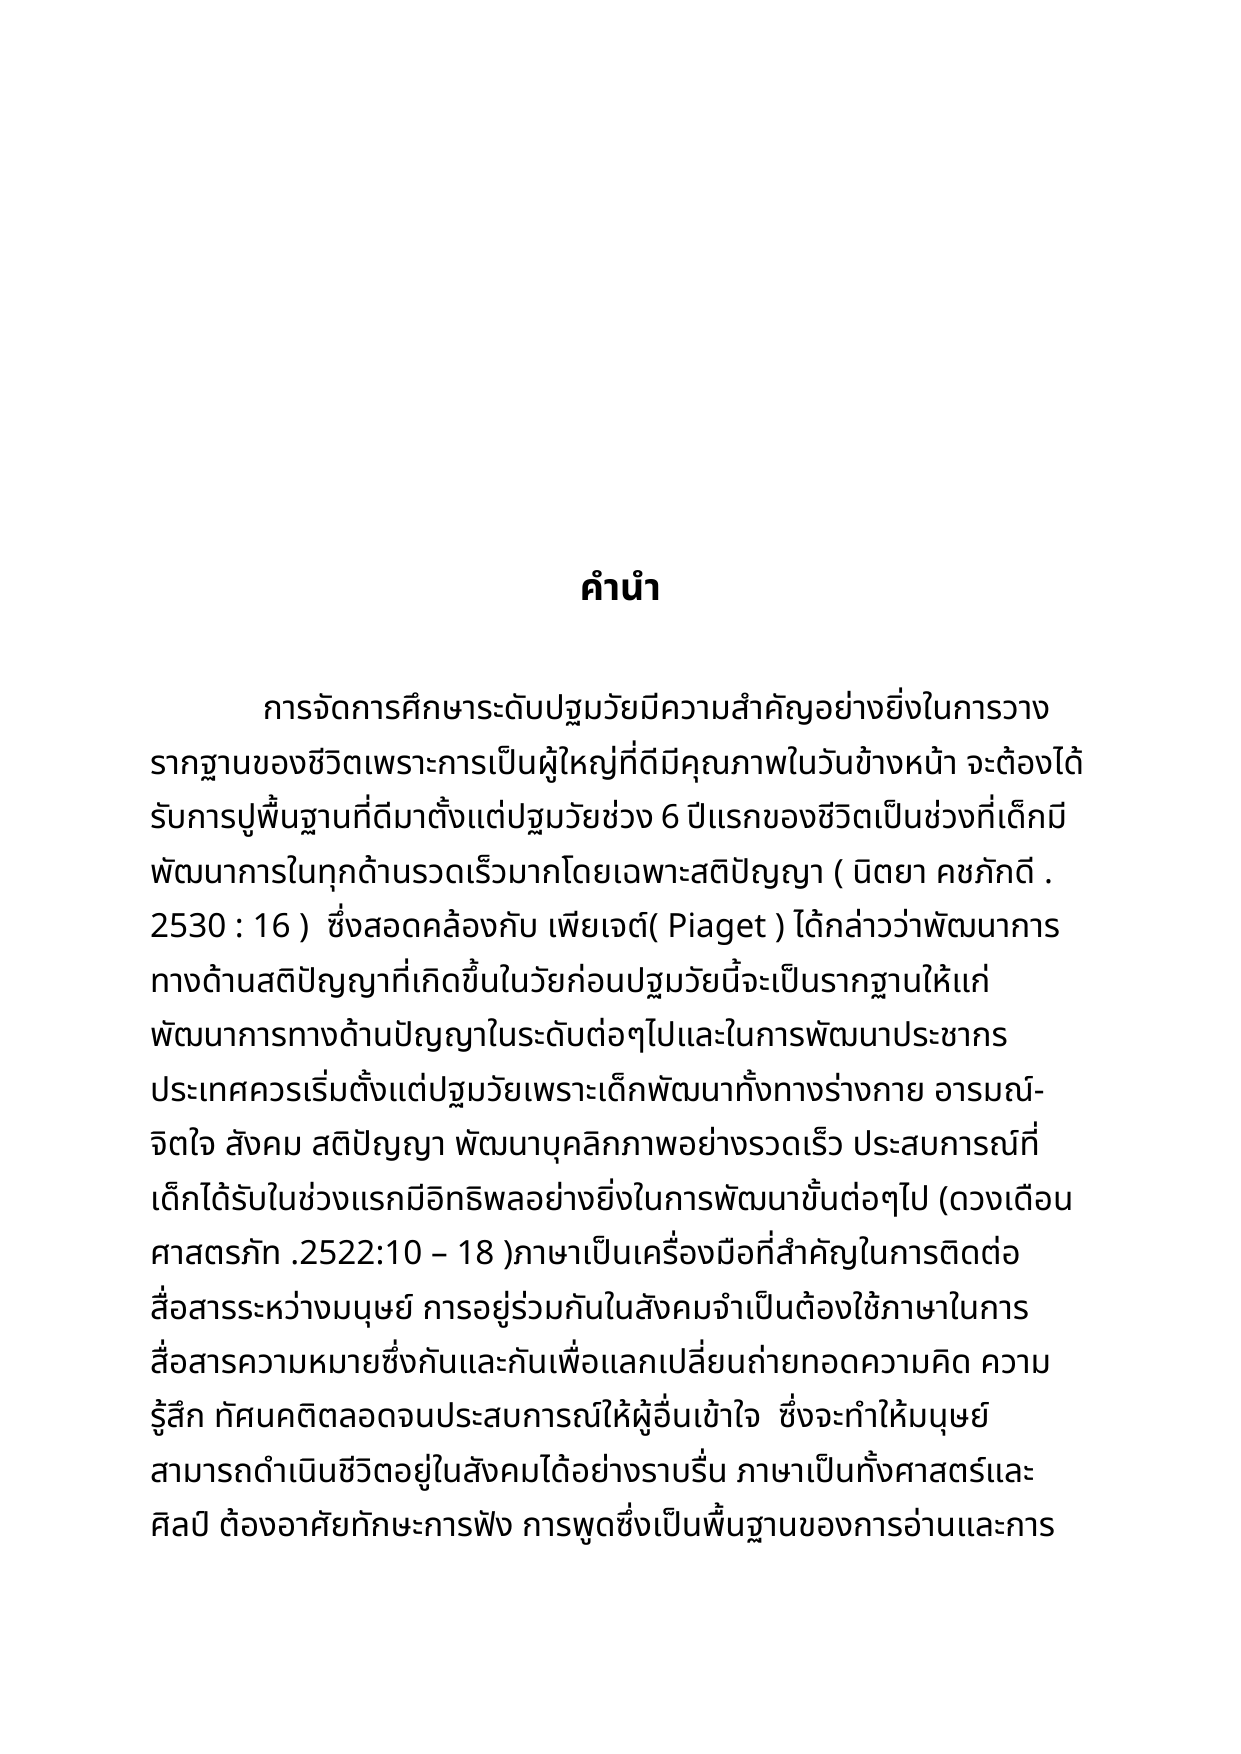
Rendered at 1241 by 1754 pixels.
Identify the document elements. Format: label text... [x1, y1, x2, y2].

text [150, 684, 1090, 1552]
text คำนำ [150, 561, 1090, 617]
